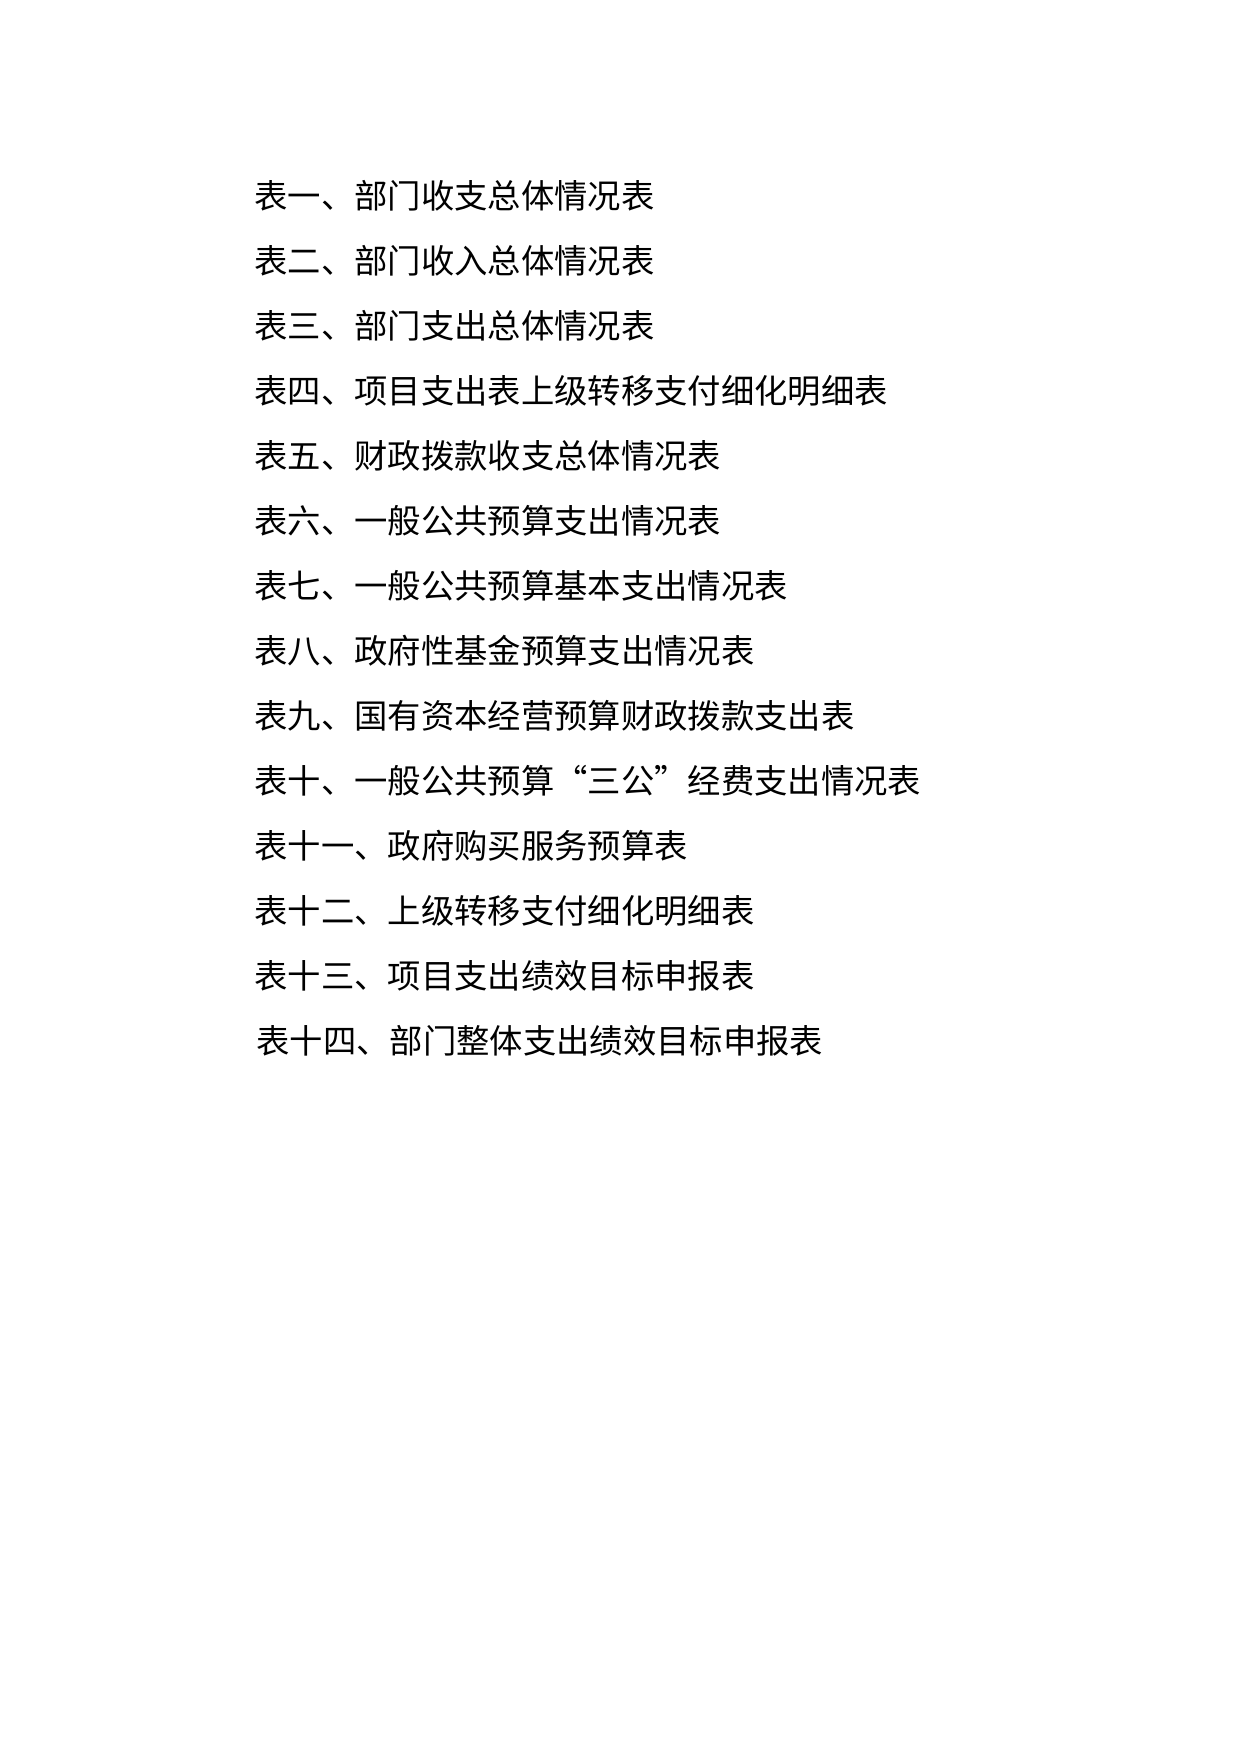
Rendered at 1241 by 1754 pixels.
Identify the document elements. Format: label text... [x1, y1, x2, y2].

text 表十三、项目支出绩效目标申报表 [187, 942, 1053, 1007]
text 表四、项目支出表上级转移支付细化明细表 [187, 357, 1053, 422]
text 表十四、部门整体支出绩效目标申报表 [187, 1007, 1053, 1072]
text 表九、国有资本经营预算财政拨款支出表 [187, 682, 1053, 747]
text 表六、一般公共预算支出情况表 [187, 487, 1053, 552]
text 表十一、政府购买服务预算表 [187, 812, 1053, 877]
text 表二、部门收入总体情况表 [187, 227, 1053, 292]
text 表五、财政拨款收支总体情况表 [187, 422, 1053, 487]
text 表七、一般公共预算基本支出情况表 [187, 552, 1053, 617]
text 表三、部门支出总体情况表 [187, 292, 1053, 357]
text 表一、部门收支总体情况表 [187, 162, 1053, 227]
text 表十二、上级转移支付细化明细表 [187, 877, 1053, 942]
text 表八、政府性基金预算支出情况表 [187, 617, 1053, 682]
text 表十、一般公共预算“三公”经费支出情况表 [187, 747, 1053, 812]
